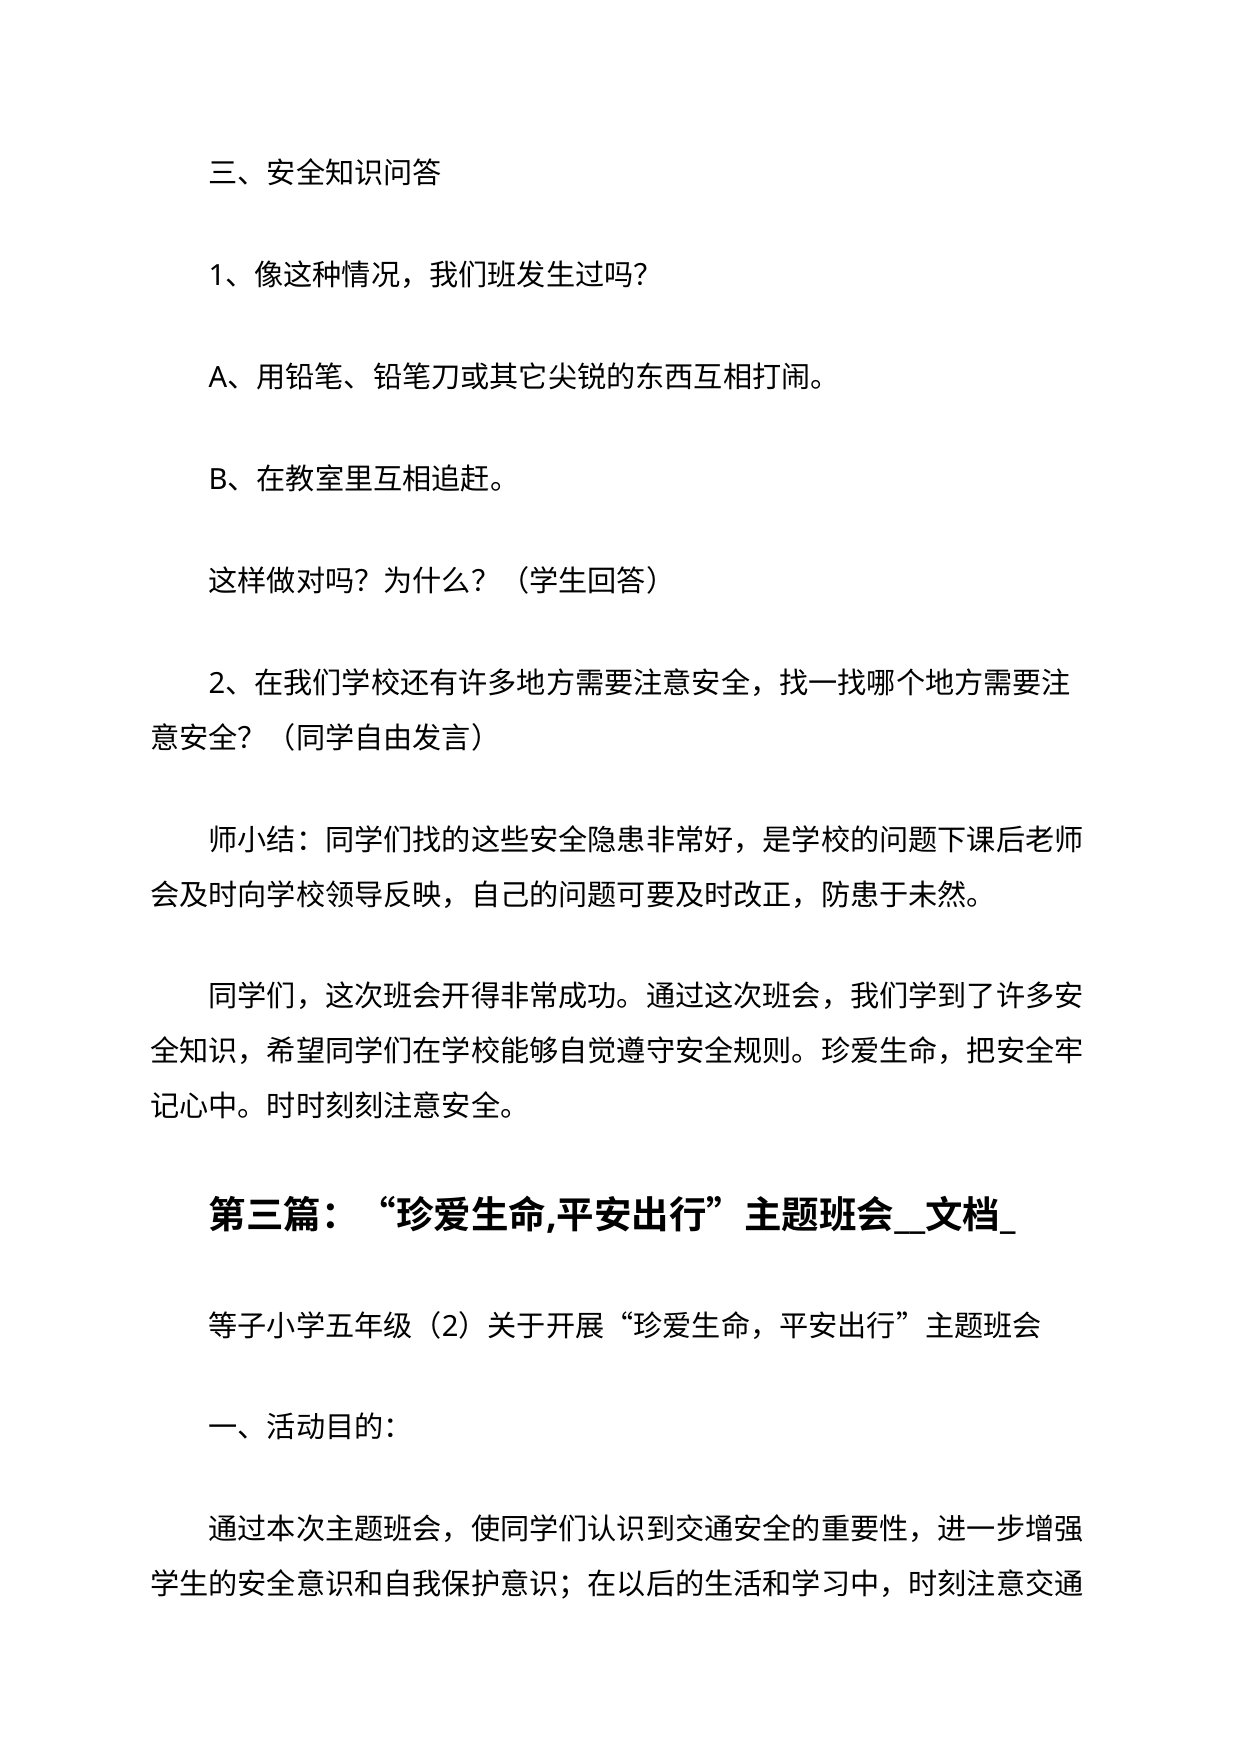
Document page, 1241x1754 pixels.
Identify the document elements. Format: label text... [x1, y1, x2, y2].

text 1、像这种情况，我们班发生过吗？ [150, 252, 1090, 294]
text A、用铅笔、铅笔刀或其它尖锐的东西互相打闹。 [150, 354, 1090, 396]
text 第三篇：“珍爱生命,平安出行”主题班会__文档_ [150, 1184, 1090, 1239]
text 师小结：同学们找的这些安全隐患非常好，是学校的问题下课后老师会及时向学校领导反映，自己的问题可要及时改正，防患于未然。 [150, 816, 1090, 913]
text 同学们，这次班会开得非常成功。通过这次班会，我们学到了许多安全知识，希望同学们在学校能够自觉遵守安全规则。珍爱生命，把安全牢记心中。时时刻刻注意安全。 [150, 973, 1090, 1125]
text 一、活动目的： [150, 1404, 1090, 1446]
text 2、在我们学校还有许多地方需要注意安全，找一找哪个地方需要注意安全？（同学自由发言） [150, 659, 1090, 757]
text 这样做对吗？为什么？（学生回答） [150, 558, 1090, 600]
text 等子小学五年级（2）关于开展“珍爱生命，平安出行”主题班会 [150, 1302, 1090, 1344]
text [150, 1506, 1090, 1603]
text B、在教室里互相追赶。 [150, 456, 1090, 498]
text 三、安全知识问答 [150, 150, 1090, 192]
